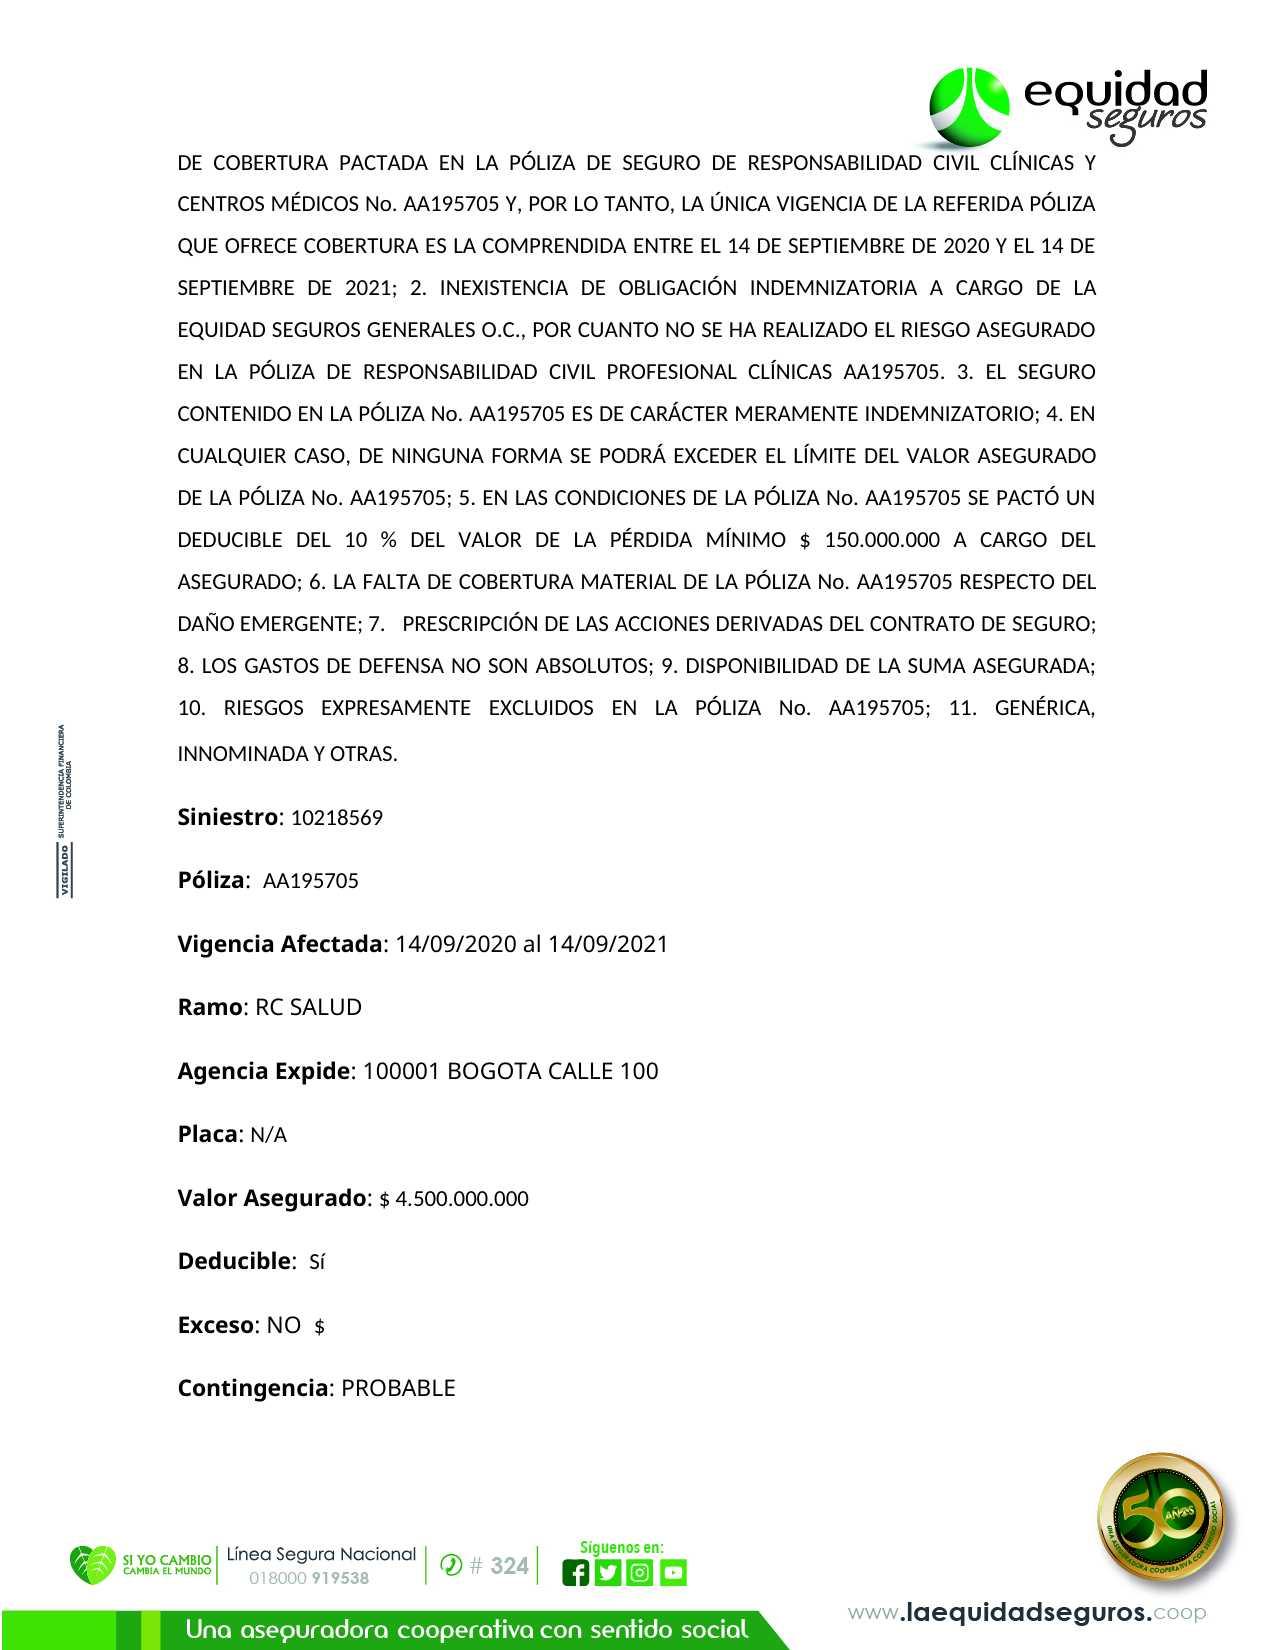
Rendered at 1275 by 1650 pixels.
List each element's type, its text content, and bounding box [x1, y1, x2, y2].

text Ramo: [177, 991, 1098, 1022]
text Exceso: [177, 1309, 1098, 1340]
picture [1, 1, 1275, 1650]
text Póliza: [177, 864, 1098, 895]
text Placa: [177, 1118, 1098, 1149]
text Vigencia Afectada: al [177, 928, 1098, 959]
text Contingencia: [177, 1372, 1098, 1404]
text Excepciones: [177, 148, 1098, 768]
text Agencia Expide: [177, 1055, 1098, 1086]
text Valor Asegurado: [177, 1182, 1098, 1213]
text Siniestro: [177, 801, 1098, 832]
text Deducible: [177, 1245, 1098, 1277]
